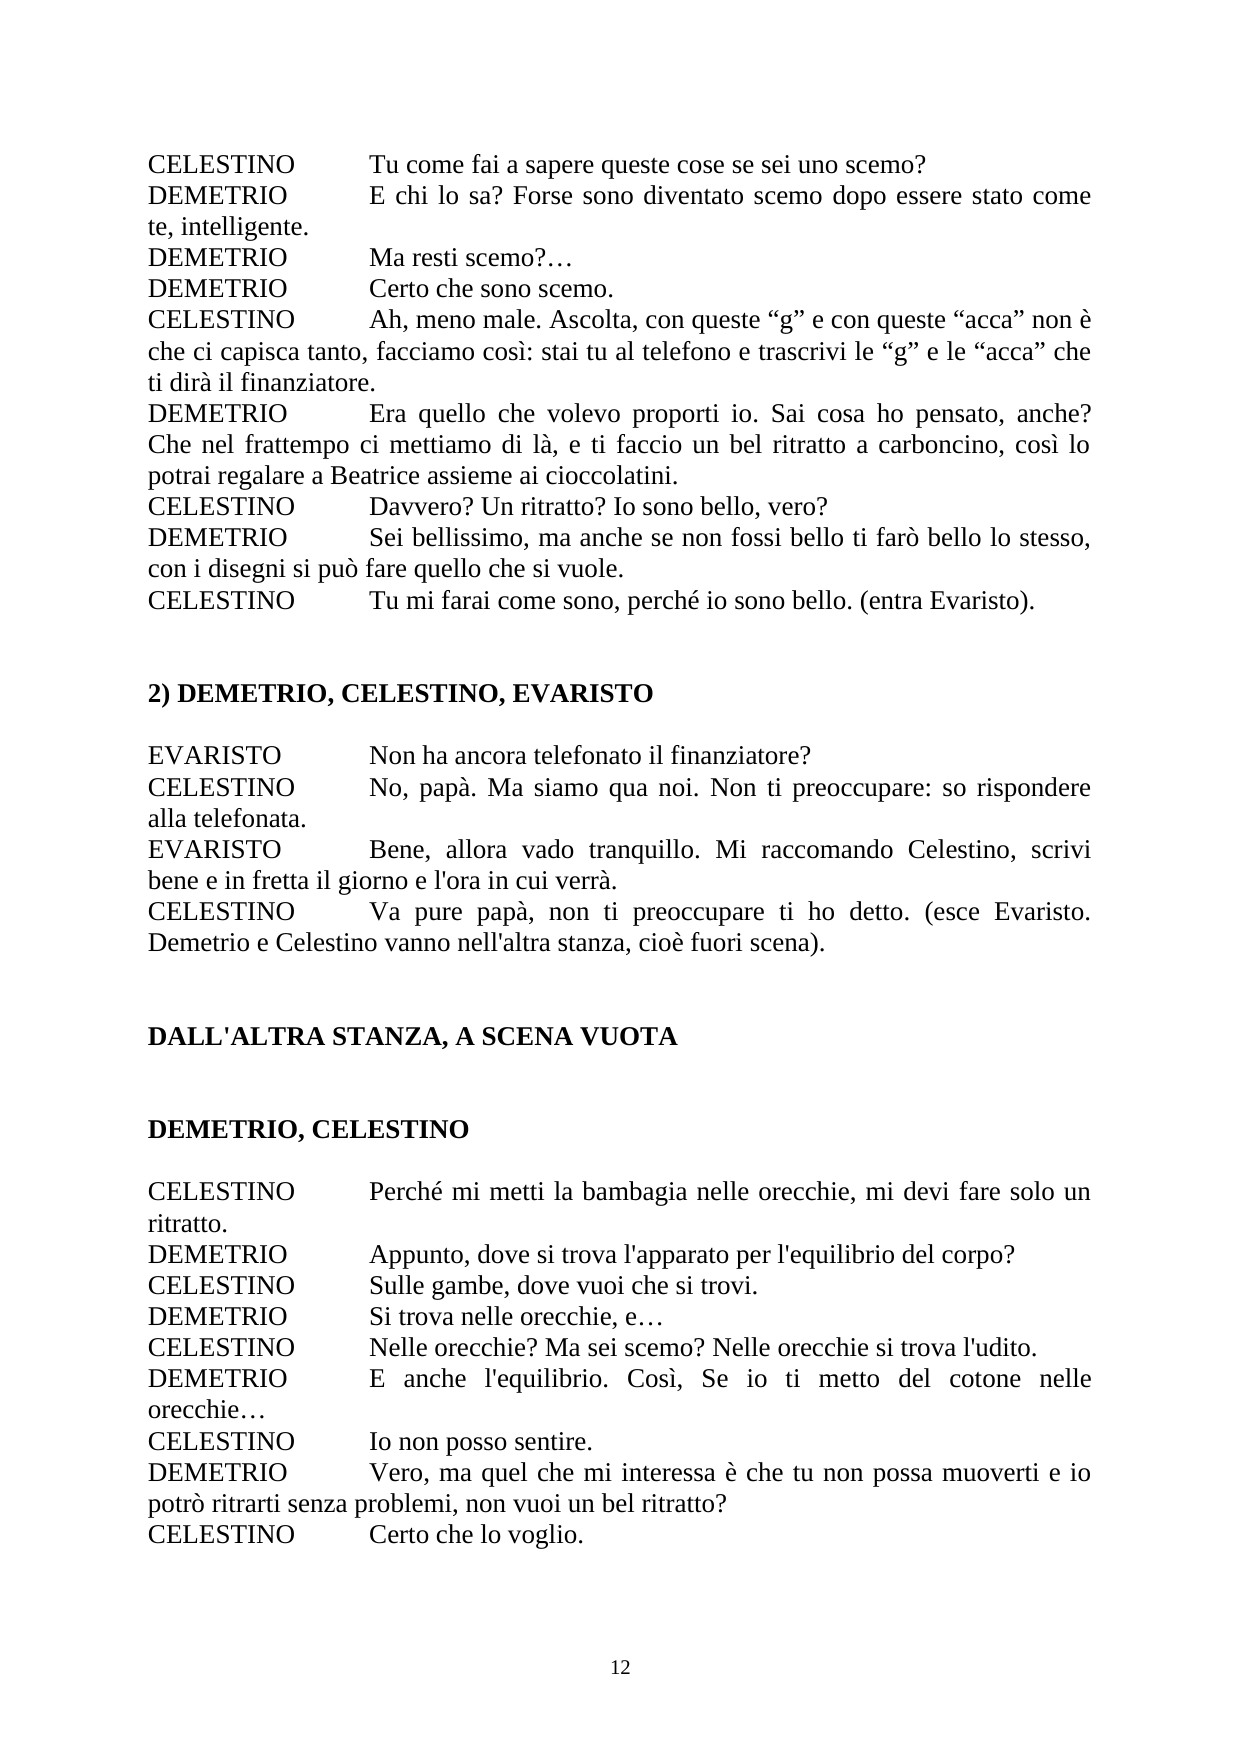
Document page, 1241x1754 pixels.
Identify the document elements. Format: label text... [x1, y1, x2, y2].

text DEMETRIO Sei bellissimo, ma anche se non fossi bello ti farò bello lo stesso, con i disegni si può fare quello che si vuole. [148, 521, 1092, 584]
text EVARISTO Bene, allora vado tranquillo. Mi raccomando Celestino, scrivi bene e in fretta il giorno e l'ora in cui verrà. [148, 833, 1092, 895]
text CELESTINO Va pure papà, non ti preoccupare ti ho detto. (esce Evaristo. Demetrio e Celestino vanno nell'altra stanza, cioè fuori scena). [148, 895, 1092, 957]
text CELESTINO Perché mi metti la bambagia nelle orecchie, mi devi fare solo un ritratto. [148, 1176, 1092, 1238]
text 2) DEMETRIO, CELESTINO, EVARISTO [148, 677, 1092, 708]
text EVARISTO Non ha ancora telefonato il finanziatore? [148, 739, 1092, 771]
text CELESTINO Tu mi farai come sono, perché io sono bello. (entra Evaristo). [148, 584, 1092, 615]
text CELESTINO No, papà. Ma siamo qua noi. Non ti preoccupare: so rispondere alla telefonata. [148, 771, 1092, 833]
text DEMETRIO, CELESTINO [148, 1113, 1092, 1144]
text DEMETRIO Appunto, dove si trova l'apparato per l'equilibrio del corpo? [148, 1238, 1092, 1269]
text CELESTINO Davvero? Un ritratto? Io sono bello, vero? [148, 490, 1092, 521]
text CELESTINO Io non posso sentire. [148, 1425, 1092, 1456]
text DEMETRIO E chi lo sa? Forse sono diventato scemo dopo essere stato come te, intelligente. [148, 179, 1092, 241]
text DEMETRIO Si trova nelle orecchie, e… [148, 1300, 1092, 1331]
text DALL'ALTRA STANZA, A SCENA VUOTA [148, 1020, 1092, 1051]
text DEMETRIO Ma resti scemo?… [148, 241, 1092, 272]
text CELESTINO Tu come fai a sapere queste cose se sei uno scemo? [148, 148, 1092, 179]
text CELESTINO Sulle gambe, dove vuoi che si trovi. [148, 1269, 1092, 1300]
text DEMETRIO Era quello che volevo proporti io. Sai cosa ho pensato, anche? Che nel frattempo ci mettiamo di là, e ti faccio un bel ritratto a carboncino, così lo potrai regalare a Beatrice assieme ai cioccolatini. [148, 397, 1092, 490]
text DEMETRIO Certo che sono scemo. [148, 272, 1092, 303]
text CELESTINO Certo che lo voglio. [148, 1518, 1092, 1549]
text CELESTINO Nelle orecchie? Ma sei scemo? Nelle orecchie si trova l'udito. [148, 1331, 1092, 1362]
text DEMETRIO Vero, ma quel che mi interessa è che tu non possa muoverti e io potrò ritrarti senza problemi, non vuoi un bel ritratto? [148, 1456, 1092, 1518]
text DEMETRIO E anche l'equilibrio. Così, Se io ti metto del cotone nelle orecchie… [148, 1362, 1092, 1425]
text CELESTINO Ah, meno male. Ascolta, con queste “g” e con queste “acca” non è che ci capisca tanto, facciamo così: stai tu al telefono e trascrivi le “g” e le “acca” che ti dirà il finanziatore. [148, 303, 1092, 397]
